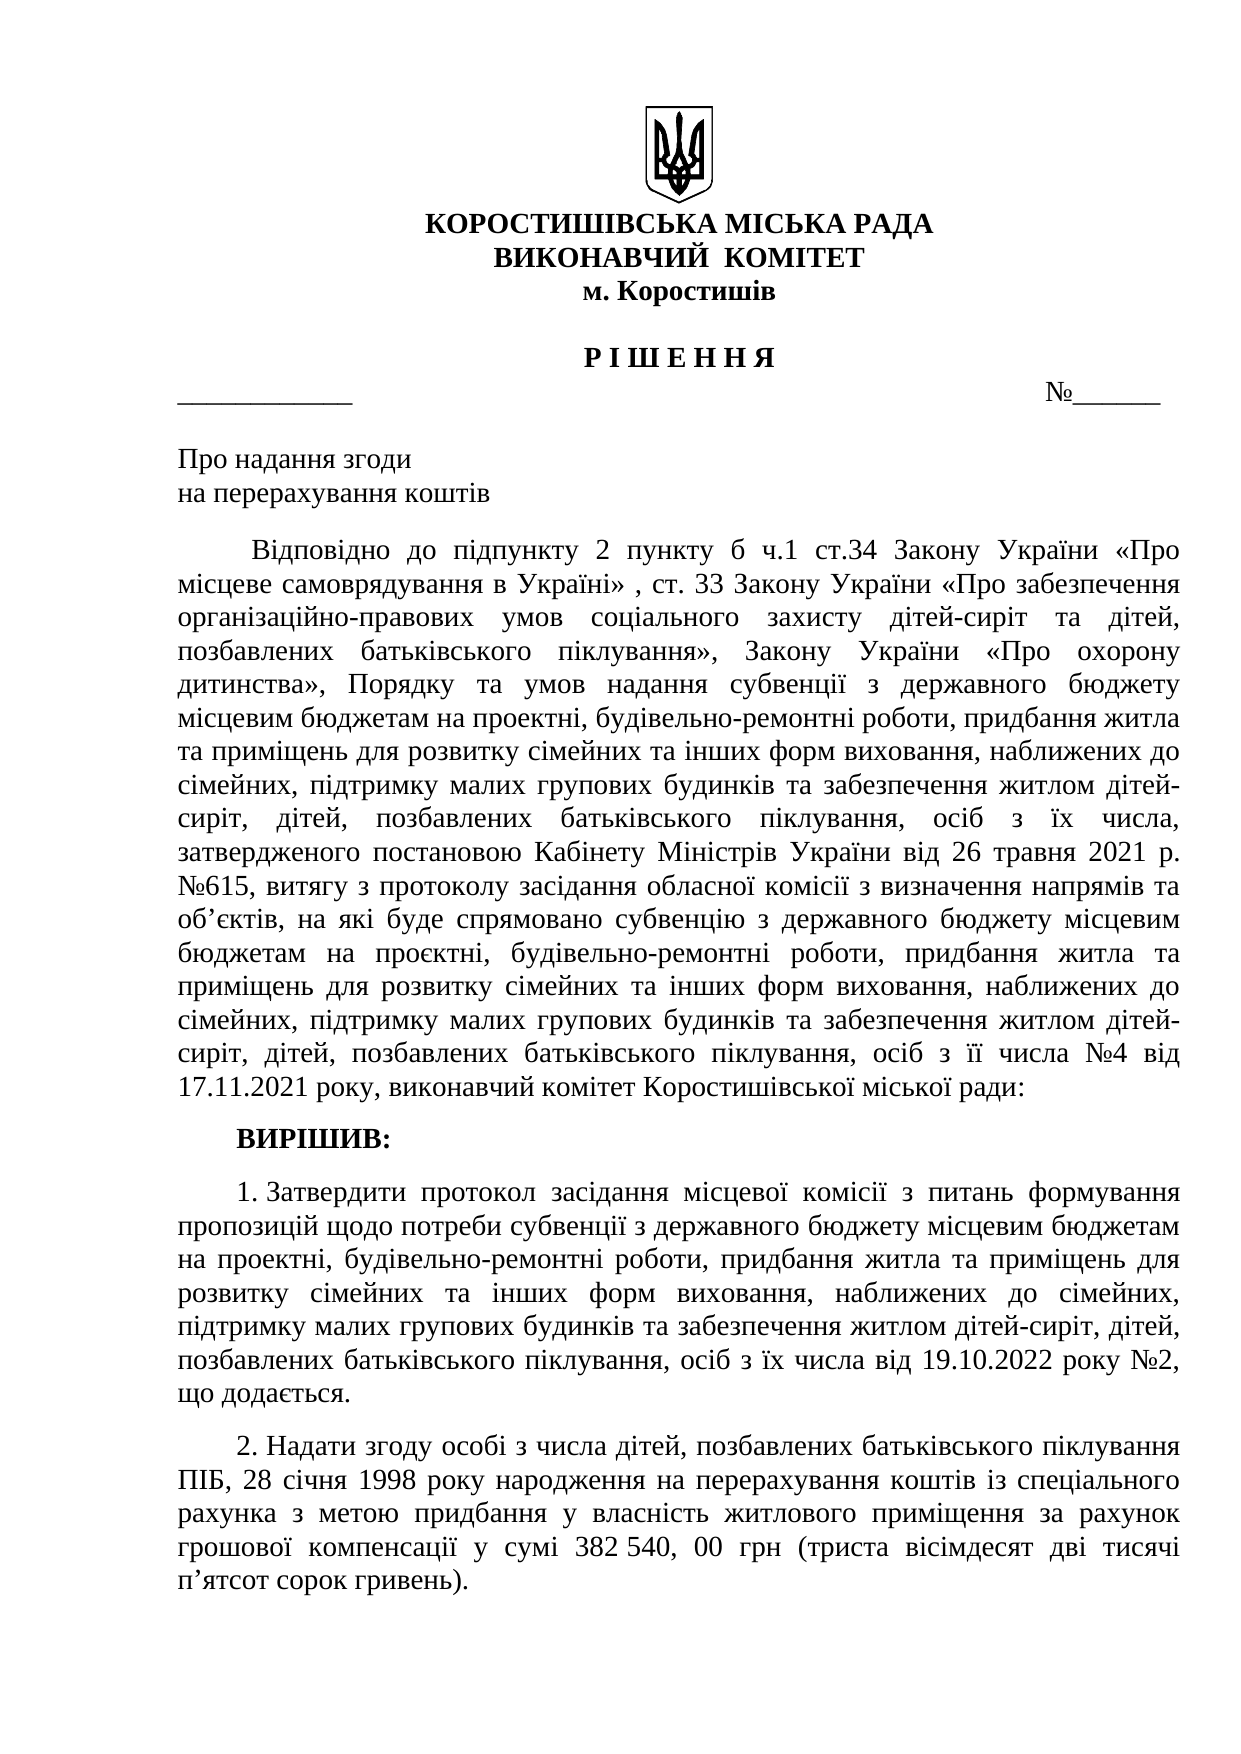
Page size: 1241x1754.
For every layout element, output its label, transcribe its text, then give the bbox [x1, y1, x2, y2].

text ВИКОНАВЧИЙ КОМІТЕТ [177, 240, 1181, 273]
text ____________ №______ [177, 374, 1181, 408]
list Затвердити протокол засідання місцевої комісії з питань формування пропозицій щодо потреби субвенції з державного бюджету місцевим бюджетам на проектні, будівельно-ремонтні роботи, придбання житла та приміщень для розвитку сімейних та інших форм виховання, наближених до сімейних, підтримку малих групових будинків та забезпечення житлом дітей-сиріт, дітей, позбавлених батьківського піклування, осіб з їх числа від 19.10.2022 року №2, що додається. [177, 1174, 1181, 1409]
text м. Коростишів [177, 273, 1181, 307]
list Надати згоду особі з числа дітей, позбавлених батьківського піклування ПІБ, 28 січня 1998 року народження на перерахування коштів із спеціального рахунка з метою придбання у власність житлового приміщення за рахунок грошової компенсації у сумі 382 540, 00 грн (триста вісімдесят дві тисячі п’ятсот сорок гривень). [177, 1428, 1181, 1596]
text КОРОСТИШІВСЬКА МІСЬКА РАДА [177, 206, 1181, 240]
text Р І Ш Е Н Н Я [177, 341, 1181, 374]
text ВИРІШИВ: [177, 1122, 1181, 1155]
text на перерахування коштів [177, 475, 1181, 508]
text Відповідно до підпункту 2 пункту б ч.1 ст.34 Закону України «Про місцеве самоврядування в Україні» , ст. 33 Закону України «Про забезпечення організаційно-правових умов соціального захисту дітей-сиріт та дітей, позбавлених батьківського піклування», Закону України «Про охорону дитинства», Порядку та умов надання субвенції з державного бюджету місцевим бюджетам на проектні, будівельно-ремонтні роботи, придбання житла та приміщень для розвитку сімейних та інших форм виховання, наближених до сімейних, підтримку малих групових будинків та забезпечення житлом дітей-сиріт, дітей, позбавлених батьківського піклування, осіб з їх числа, затвердженого постановою Кабінету Міністрів України від 26 травня 2021 р. №615, витягу з протоколу засідання обласної комісії з визначення напрямів та об’єктів, на які буде спрямовано субвенцію з державного бюджету місцевим бюджетам на проєктні, будівельно-ремонтні роботи, придбання житла та приміщень для розвитку сімейних та інших форм виховання, наближених до сімейних, підтримку малих групових будинків та забезпечення житлом дітей-сиріт, дітей, позбавлених батьківського піклування, осіб з її числа №4 від 17.11.2021 року, виконавчий комітет Коростишівської міської ради: [177, 532, 1181, 1102]
text Про надання згоди [177, 441, 1181, 475]
